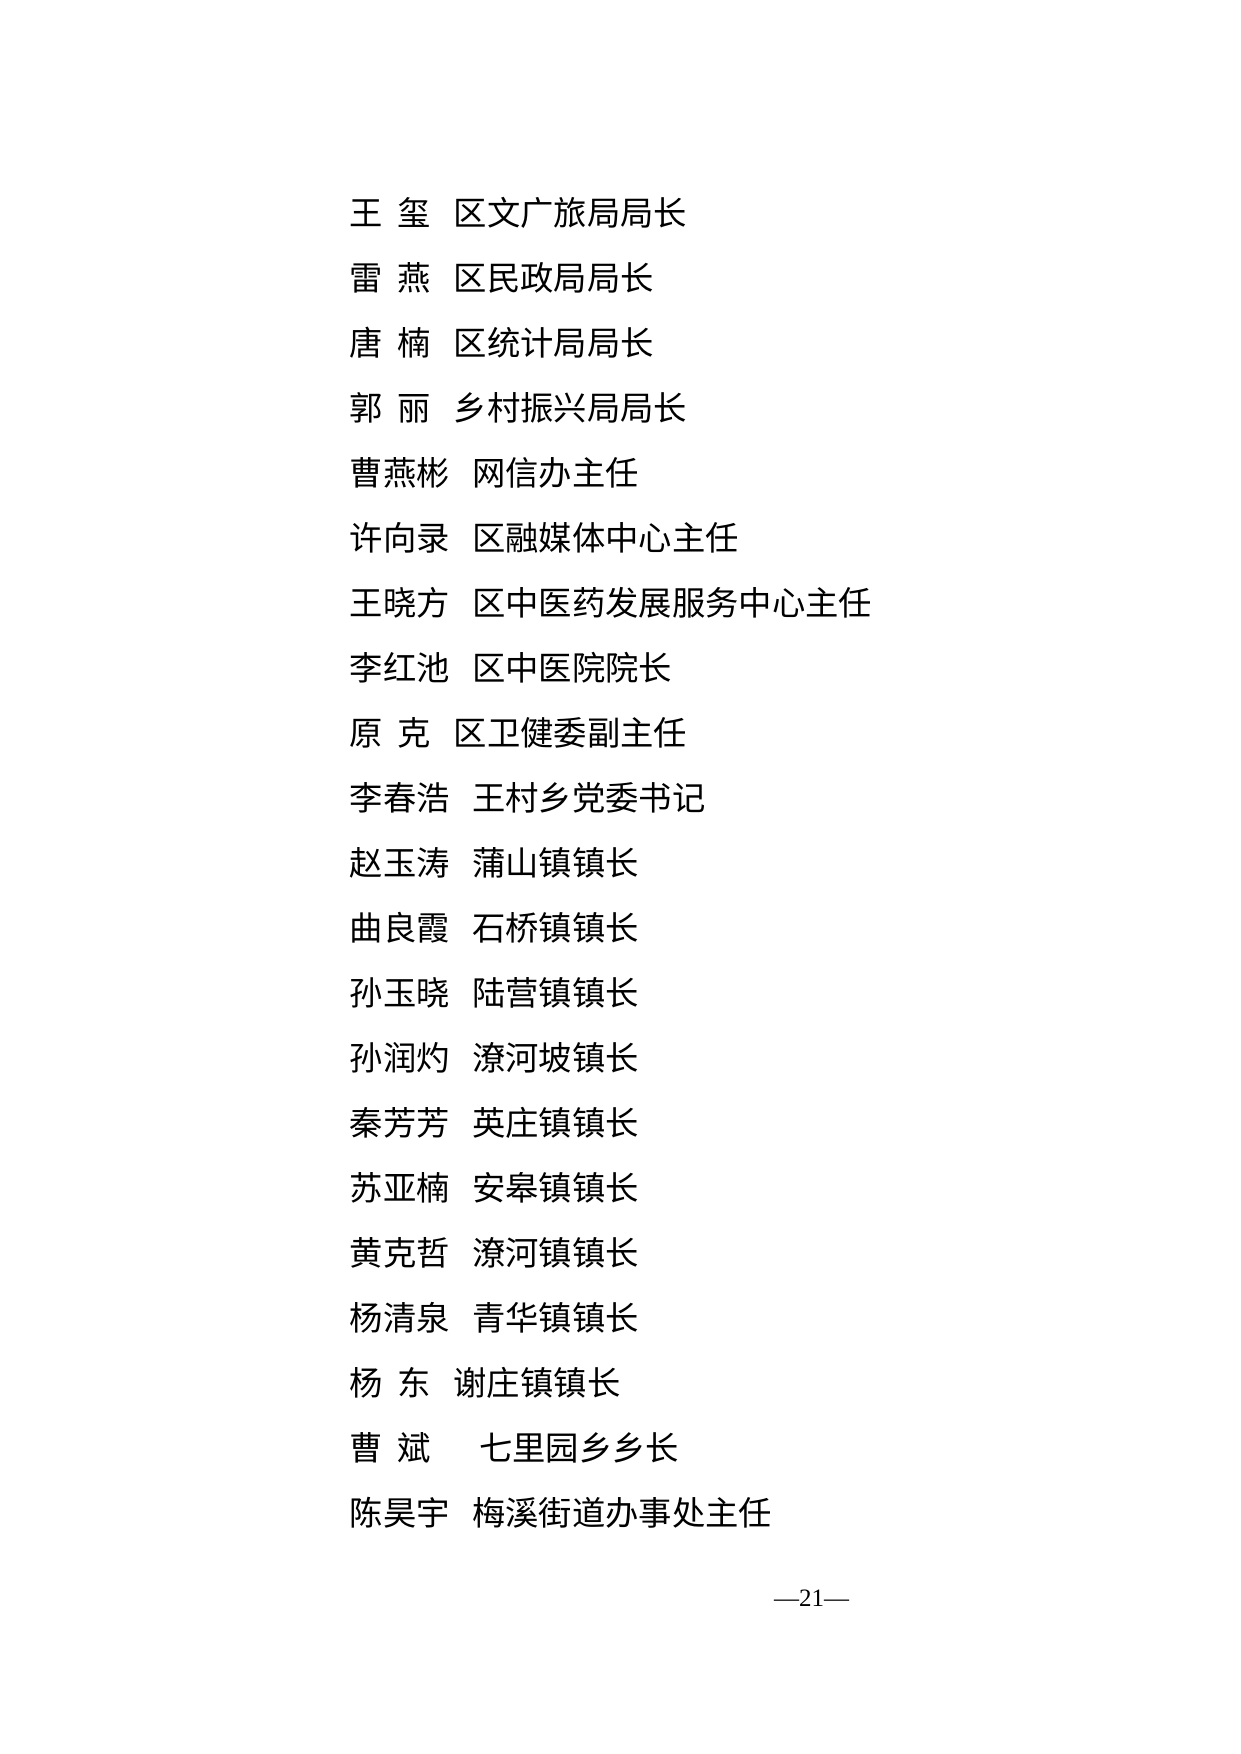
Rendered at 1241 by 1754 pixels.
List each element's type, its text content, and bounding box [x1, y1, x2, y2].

text 王晓方 区中医药发展服务中心主任 [148, 568, 1093, 633]
text 原 克 区卫健委副主任 [148, 698, 1093, 763]
text 曹燕彬 网信办主任 [148, 438, 1093, 503]
text 王 玺 区文广旅局局长 [148, 178, 1093, 243]
text 李红池 区中医院院长 [148, 633, 1093, 698]
text 孙润灼 潦河坡镇长 [148, 1023, 1093, 1088]
text 苏亚楠 安皋镇镇长 [148, 1153, 1093, 1218]
text 黄克哲 潦河镇镇长 [148, 1218, 1093, 1283]
text 杨清泉 青华镇镇长 [148, 1283, 1093, 1348]
text 许向录 区融媒体中心主任 [148, 503, 1093, 568]
text 赵玉涛 蒲山镇镇长 [148, 828, 1093, 893]
text 郭 丽 乡村振兴局局长 [148, 373, 1093, 438]
text 曲良霞 石桥镇镇长 [148, 893, 1093, 958]
text 李春浩 王村乡党委书记 [148, 763, 1093, 828]
text 陈昊宇 梅溪街道办事处主任 [148, 1478, 1093, 1543]
text 孙玉晓 陆营镇镇长 [148, 958, 1093, 1023]
text 秦芳芳 英庄镇镇长 [148, 1088, 1093, 1153]
text 唐 楠 区统计局局长 [148, 308, 1093, 373]
text 雷 燕 区民政局局长 [148, 243, 1093, 308]
text 杨 东 谢庄镇镇长 [148, 1348, 1093, 1413]
text 曹 斌 七里园乡乡长 [148, 1413, 1093, 1478]
